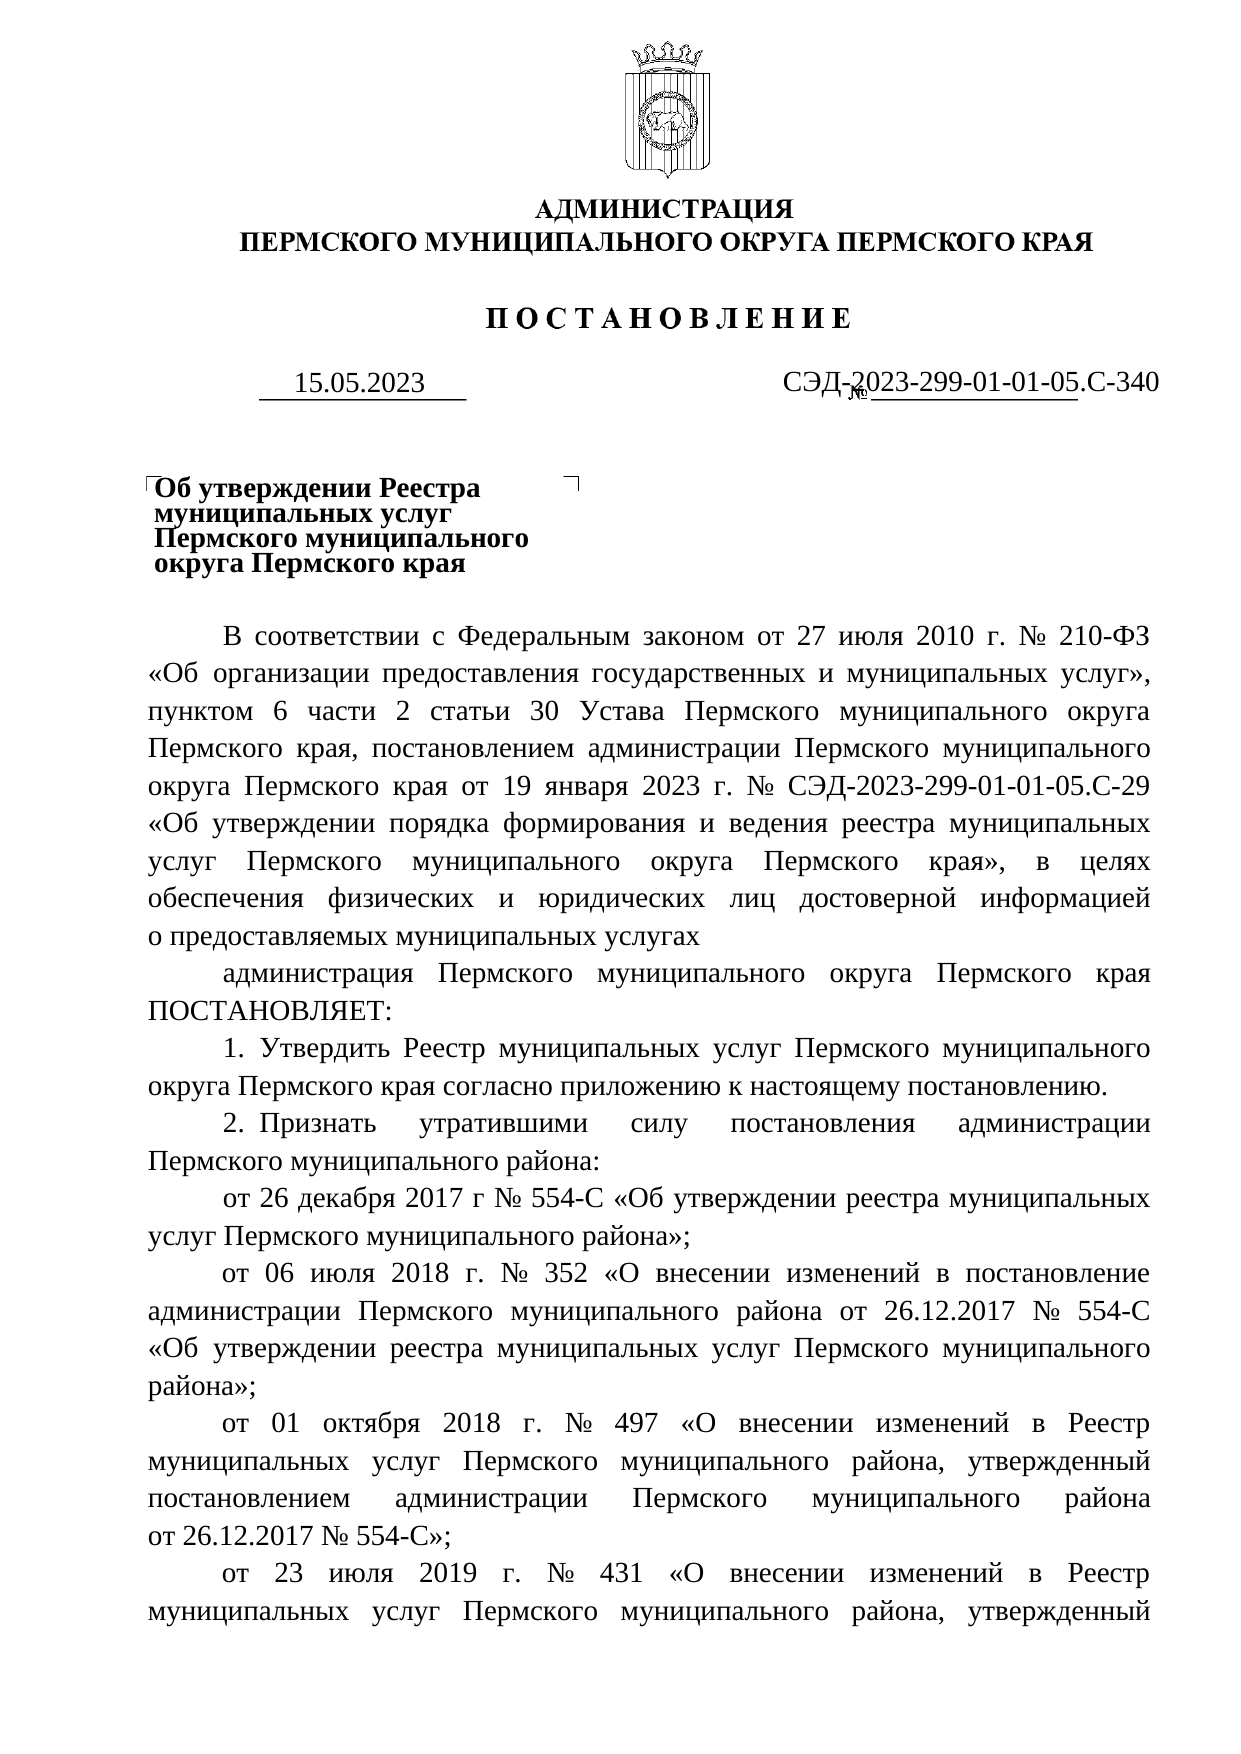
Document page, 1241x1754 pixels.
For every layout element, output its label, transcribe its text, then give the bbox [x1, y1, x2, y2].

picture [444, 485, 451, 491]
picture [160, 479, 171, 491]
picture [146, 40, 1137, 491]
text 2. Признать утратившими силу постановления администрации Пермского муниципального района: [148, 1103, 1152, 1178]
picture [386, 479, 391, 488]
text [148, 1553, 1152, 1628]
text от 01 октября 2018 г. № 497 «О внесении изменений в Реестр муниципальных услуг Пермского муниципального района, утвержденный постановлением администрации Пермского муниципального района от 26.12.2017 № 554-С»; [148, 1403, 1152, 1553]
text 1. Утвердить Реестр муниципальных услуг Пермского муниципального округа Пермского края согласно приложению к настоящему постановлению. [148, 1028, 1152, 1103]
text от 26 декабря 2017 г № 554-С «Об утверждении реестра муниципальных услуг Пермского муниципального района»; [148, 1178, 1152, 1253]
text В соответствии с Федеральным законом от 27 июля 2010 г. № 210-ФЗ «Об организации предоставления государственных и муниципальных услуг», пунктом 6 части 2 статьи 30 Устава Пермского муниципального округа Пермского края, постановлением администрации Пермского муниципального округа Пермского края от 19 января 2023 г. № СЭД-2023-299-01-01-05.С-29 «Об утверждении порядка формирования и ведения реестра муниципальных услуг Пермского муниципального округа Пермского края», в целях обеспечения физических и юридических лиц достоверной информацией о предоставляемых муниципальных услугах [148, 615, 1152, 953]
text администрация Пермского муниципального округа Пермского края ПОСТАНОВЛЯЕТ: [148, 953, 1152, 1028]
text от 06 июля 2018 г. № 352 «О внесении изменений в постановление администрации Пермского муниципального района от 26.12.2017 № 554-С «Об утверждении реестра муниципальных услуг Пермского муниципального района»; [148, 1253, 1152, 1403]
